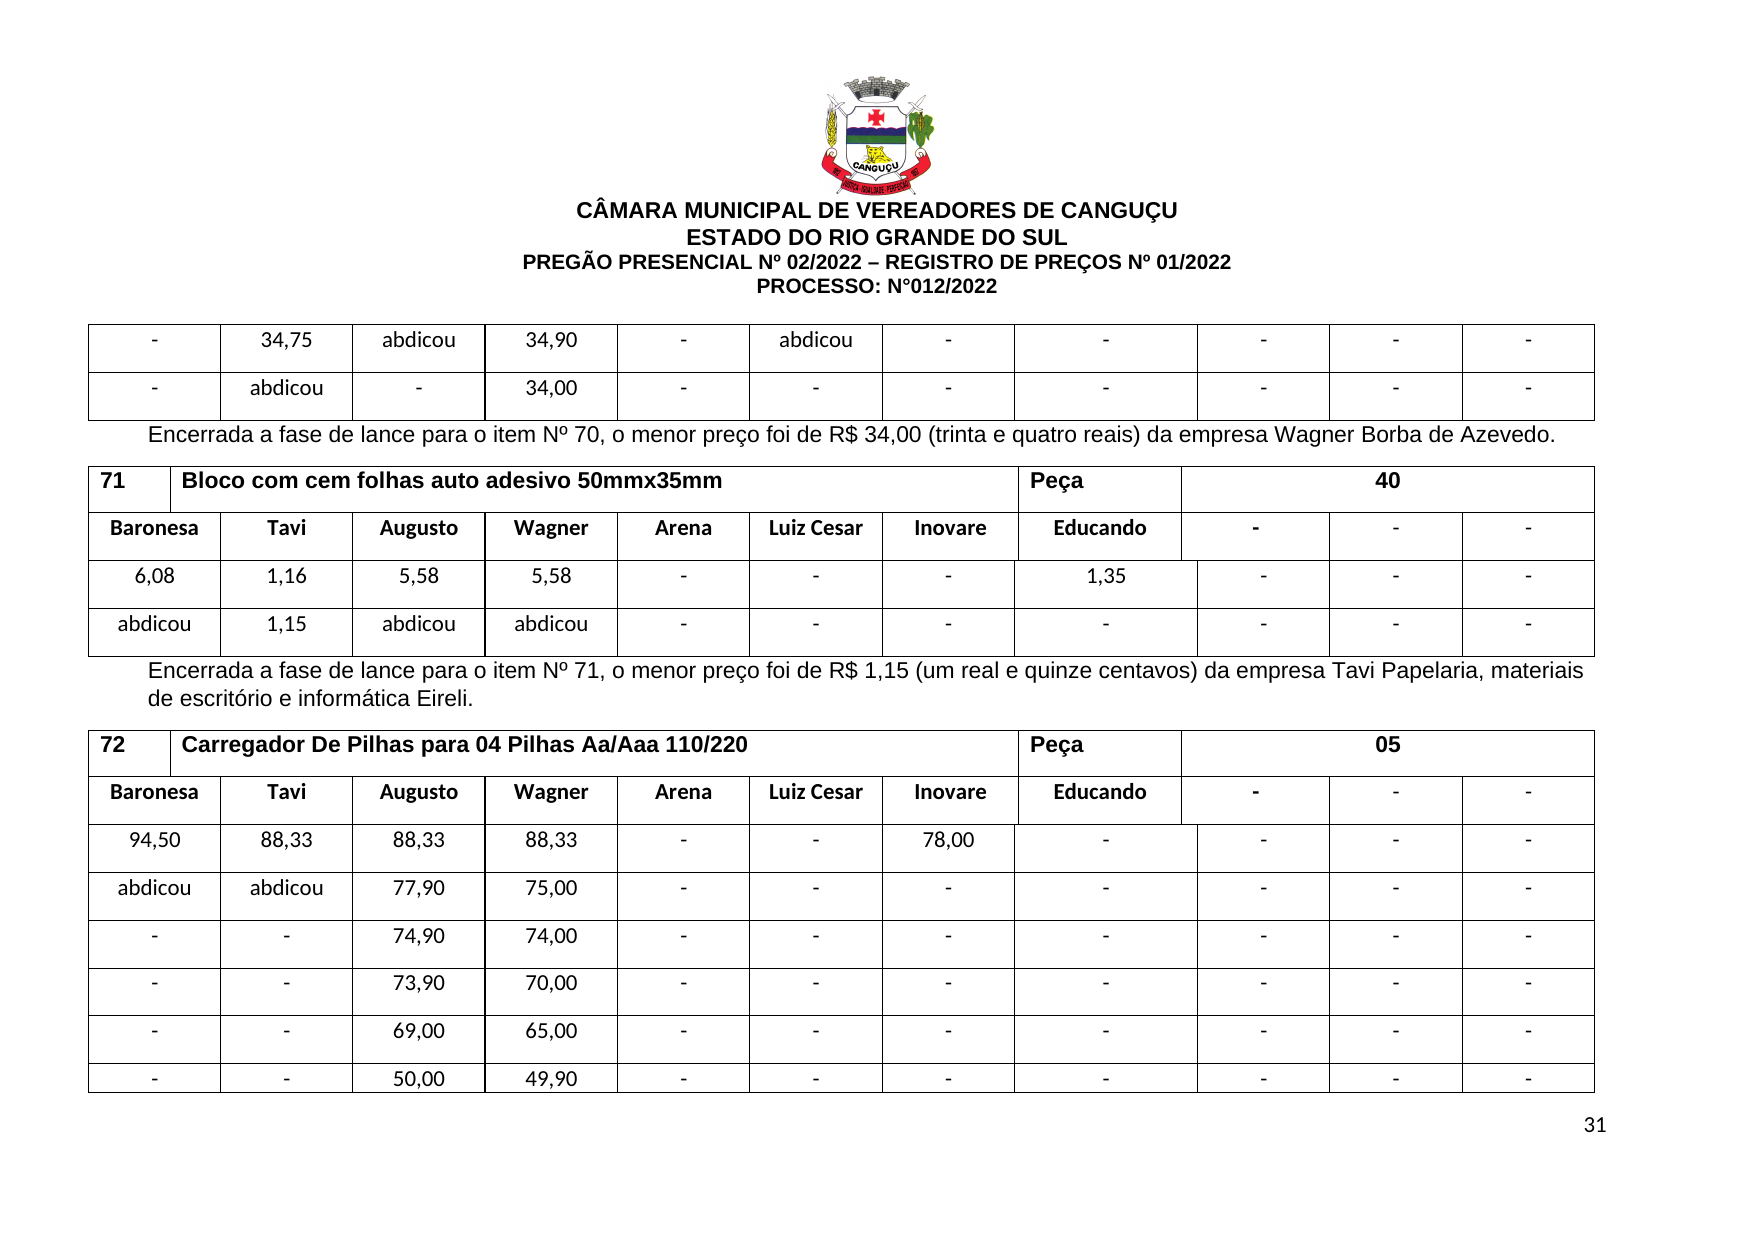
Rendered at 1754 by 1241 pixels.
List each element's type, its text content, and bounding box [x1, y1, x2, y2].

text Encerrada a fase de lance para o item Nº 71, o menor preço foi de R$ 1,15 (um real e quinze centavos) da empresa Tavi Papelaria, materiais de escritório e informática Eireli. [148, 657, 1606, 711]
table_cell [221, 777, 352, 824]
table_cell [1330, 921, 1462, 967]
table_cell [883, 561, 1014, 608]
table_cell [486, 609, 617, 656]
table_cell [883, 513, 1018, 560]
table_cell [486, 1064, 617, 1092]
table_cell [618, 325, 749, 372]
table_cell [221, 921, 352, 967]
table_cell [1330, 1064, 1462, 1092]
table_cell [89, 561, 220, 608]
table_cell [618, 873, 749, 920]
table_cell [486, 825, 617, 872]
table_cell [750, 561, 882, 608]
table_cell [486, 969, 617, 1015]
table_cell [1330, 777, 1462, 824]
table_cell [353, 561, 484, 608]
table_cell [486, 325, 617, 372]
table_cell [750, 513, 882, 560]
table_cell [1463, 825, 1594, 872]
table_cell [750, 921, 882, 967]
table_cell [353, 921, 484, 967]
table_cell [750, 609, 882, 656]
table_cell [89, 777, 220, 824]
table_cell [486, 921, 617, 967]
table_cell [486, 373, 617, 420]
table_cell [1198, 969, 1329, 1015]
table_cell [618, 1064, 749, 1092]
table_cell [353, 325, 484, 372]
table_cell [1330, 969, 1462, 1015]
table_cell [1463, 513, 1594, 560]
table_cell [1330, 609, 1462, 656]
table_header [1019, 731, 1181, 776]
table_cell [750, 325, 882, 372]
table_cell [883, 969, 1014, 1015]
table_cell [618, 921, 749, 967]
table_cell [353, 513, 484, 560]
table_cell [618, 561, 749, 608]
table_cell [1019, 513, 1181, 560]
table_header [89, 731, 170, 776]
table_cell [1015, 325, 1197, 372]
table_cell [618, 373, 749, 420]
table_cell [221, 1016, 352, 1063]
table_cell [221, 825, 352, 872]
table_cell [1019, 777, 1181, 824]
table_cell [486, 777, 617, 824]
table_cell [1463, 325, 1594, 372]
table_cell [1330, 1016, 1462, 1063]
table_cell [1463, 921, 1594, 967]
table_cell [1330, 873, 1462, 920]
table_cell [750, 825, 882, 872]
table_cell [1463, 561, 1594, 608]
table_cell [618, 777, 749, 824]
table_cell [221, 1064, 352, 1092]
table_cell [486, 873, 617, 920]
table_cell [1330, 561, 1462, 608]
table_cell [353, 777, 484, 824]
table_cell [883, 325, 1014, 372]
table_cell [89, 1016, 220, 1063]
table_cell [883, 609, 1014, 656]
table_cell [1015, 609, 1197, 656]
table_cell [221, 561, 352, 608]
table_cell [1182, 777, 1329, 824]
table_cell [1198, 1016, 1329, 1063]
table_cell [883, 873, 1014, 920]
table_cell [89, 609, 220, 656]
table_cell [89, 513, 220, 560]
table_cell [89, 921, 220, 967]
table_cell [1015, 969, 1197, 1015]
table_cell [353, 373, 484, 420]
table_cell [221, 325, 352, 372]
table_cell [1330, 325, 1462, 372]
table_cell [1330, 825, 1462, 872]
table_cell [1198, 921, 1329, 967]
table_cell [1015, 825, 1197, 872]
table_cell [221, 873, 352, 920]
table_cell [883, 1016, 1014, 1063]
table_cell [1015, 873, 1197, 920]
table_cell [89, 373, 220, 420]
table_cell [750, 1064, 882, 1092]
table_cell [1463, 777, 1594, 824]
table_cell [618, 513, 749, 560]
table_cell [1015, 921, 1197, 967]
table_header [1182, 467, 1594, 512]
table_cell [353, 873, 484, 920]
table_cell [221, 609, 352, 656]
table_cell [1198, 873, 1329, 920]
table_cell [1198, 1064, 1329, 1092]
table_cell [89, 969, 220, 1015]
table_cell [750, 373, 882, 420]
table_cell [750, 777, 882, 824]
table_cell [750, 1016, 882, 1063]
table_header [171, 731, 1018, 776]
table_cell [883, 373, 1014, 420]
text Encerrada a fase de lance para o item Nº 70, o menor preço foi de R$ 34,00 (trinta e quatro reais) da empresa Wagner Borba de Azevedo. [148, 421, 1606, 447]
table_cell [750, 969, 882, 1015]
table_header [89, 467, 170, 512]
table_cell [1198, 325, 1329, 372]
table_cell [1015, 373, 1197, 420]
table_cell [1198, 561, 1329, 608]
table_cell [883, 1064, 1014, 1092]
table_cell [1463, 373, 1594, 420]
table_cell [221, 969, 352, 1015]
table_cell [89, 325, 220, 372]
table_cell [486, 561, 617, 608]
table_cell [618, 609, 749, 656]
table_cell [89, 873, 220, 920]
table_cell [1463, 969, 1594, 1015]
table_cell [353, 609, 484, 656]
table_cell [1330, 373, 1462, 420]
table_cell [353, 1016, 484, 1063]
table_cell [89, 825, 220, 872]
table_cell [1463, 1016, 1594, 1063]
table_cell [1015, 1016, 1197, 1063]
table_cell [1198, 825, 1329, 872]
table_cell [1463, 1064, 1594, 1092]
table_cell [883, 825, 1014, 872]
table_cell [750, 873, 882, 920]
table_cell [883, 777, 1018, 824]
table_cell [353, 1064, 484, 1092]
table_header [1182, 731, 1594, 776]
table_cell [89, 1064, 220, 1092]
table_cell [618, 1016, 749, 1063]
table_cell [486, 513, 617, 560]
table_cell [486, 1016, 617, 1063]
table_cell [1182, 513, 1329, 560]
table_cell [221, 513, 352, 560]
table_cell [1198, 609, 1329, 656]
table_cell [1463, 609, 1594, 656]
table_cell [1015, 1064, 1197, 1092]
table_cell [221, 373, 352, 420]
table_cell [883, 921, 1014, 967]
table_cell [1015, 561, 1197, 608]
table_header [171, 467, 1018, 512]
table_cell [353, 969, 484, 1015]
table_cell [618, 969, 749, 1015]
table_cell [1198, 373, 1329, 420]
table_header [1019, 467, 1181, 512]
picture [817, 73, 937, 198]
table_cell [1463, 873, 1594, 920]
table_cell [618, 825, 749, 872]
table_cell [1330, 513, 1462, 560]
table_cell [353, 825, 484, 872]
